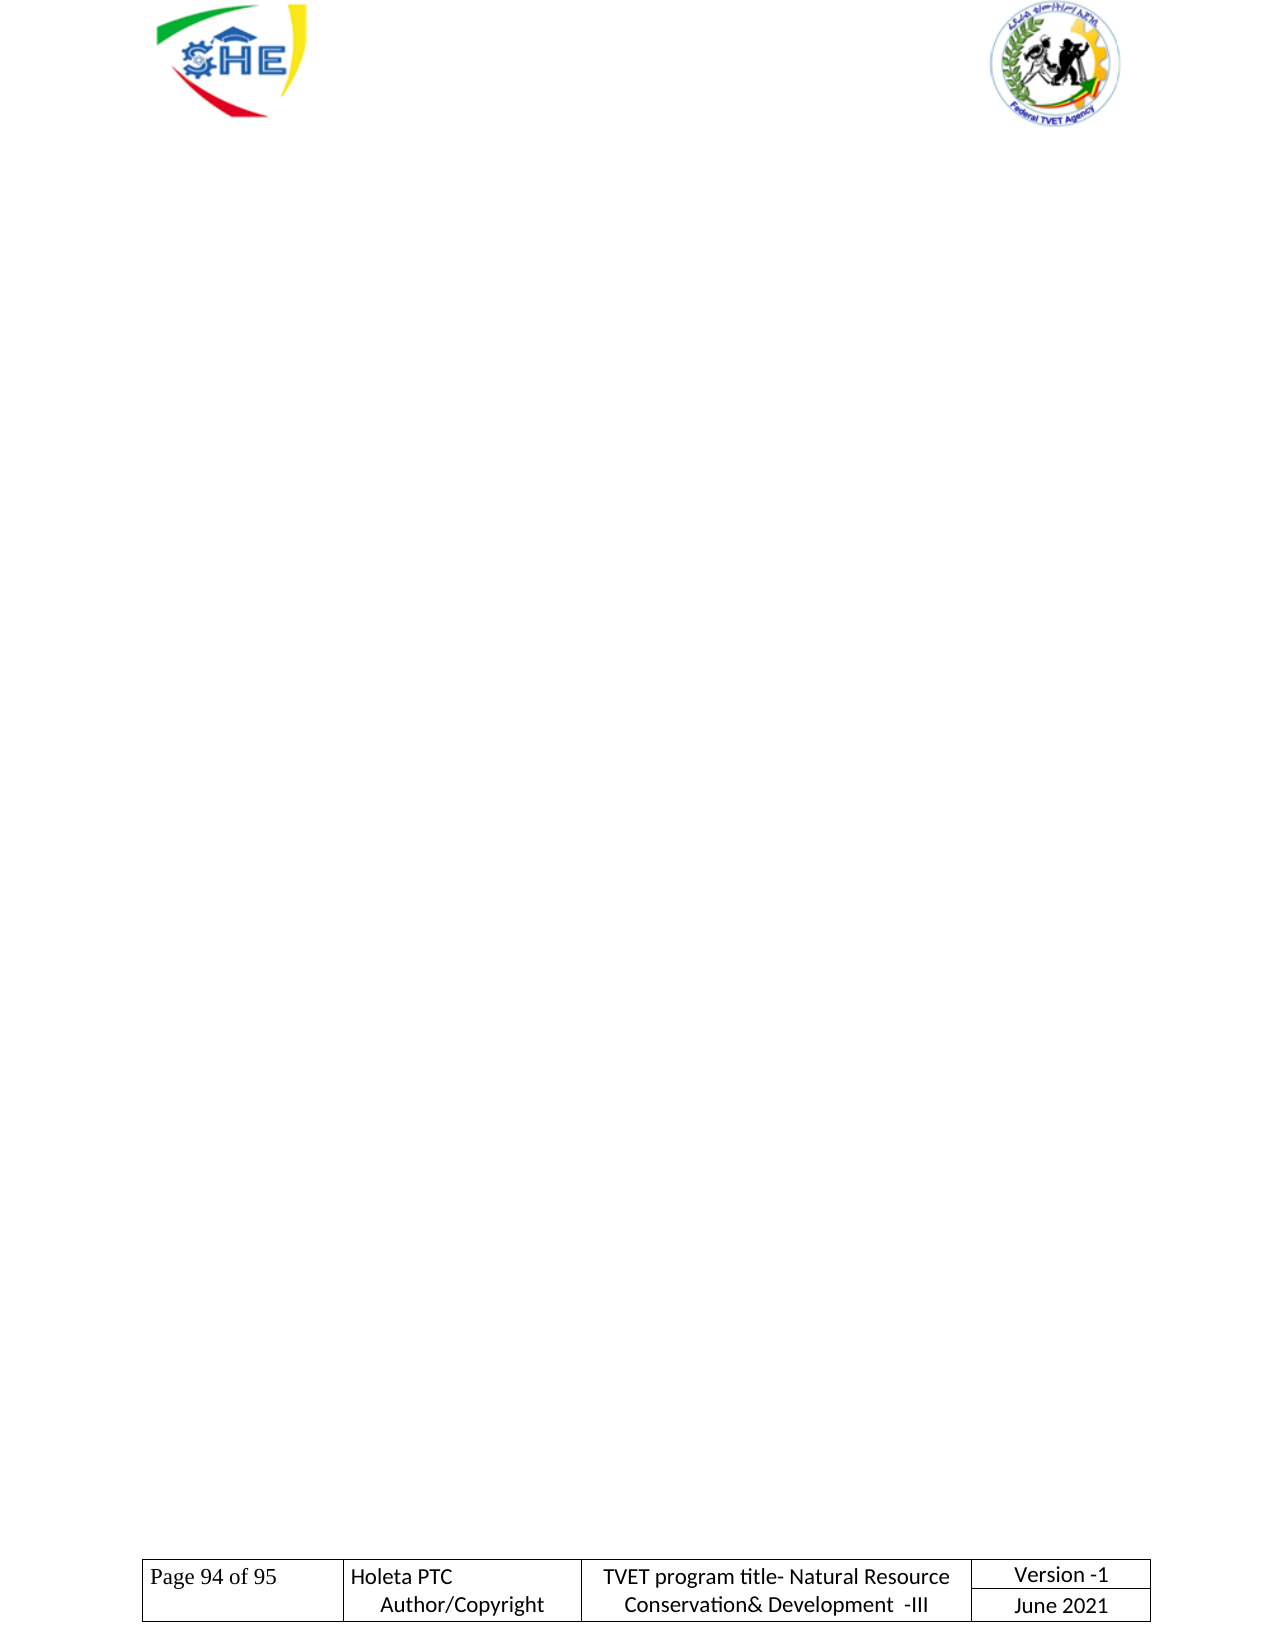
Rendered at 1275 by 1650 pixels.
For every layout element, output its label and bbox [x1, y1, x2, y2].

picture [150, 0, 1125, 133]
